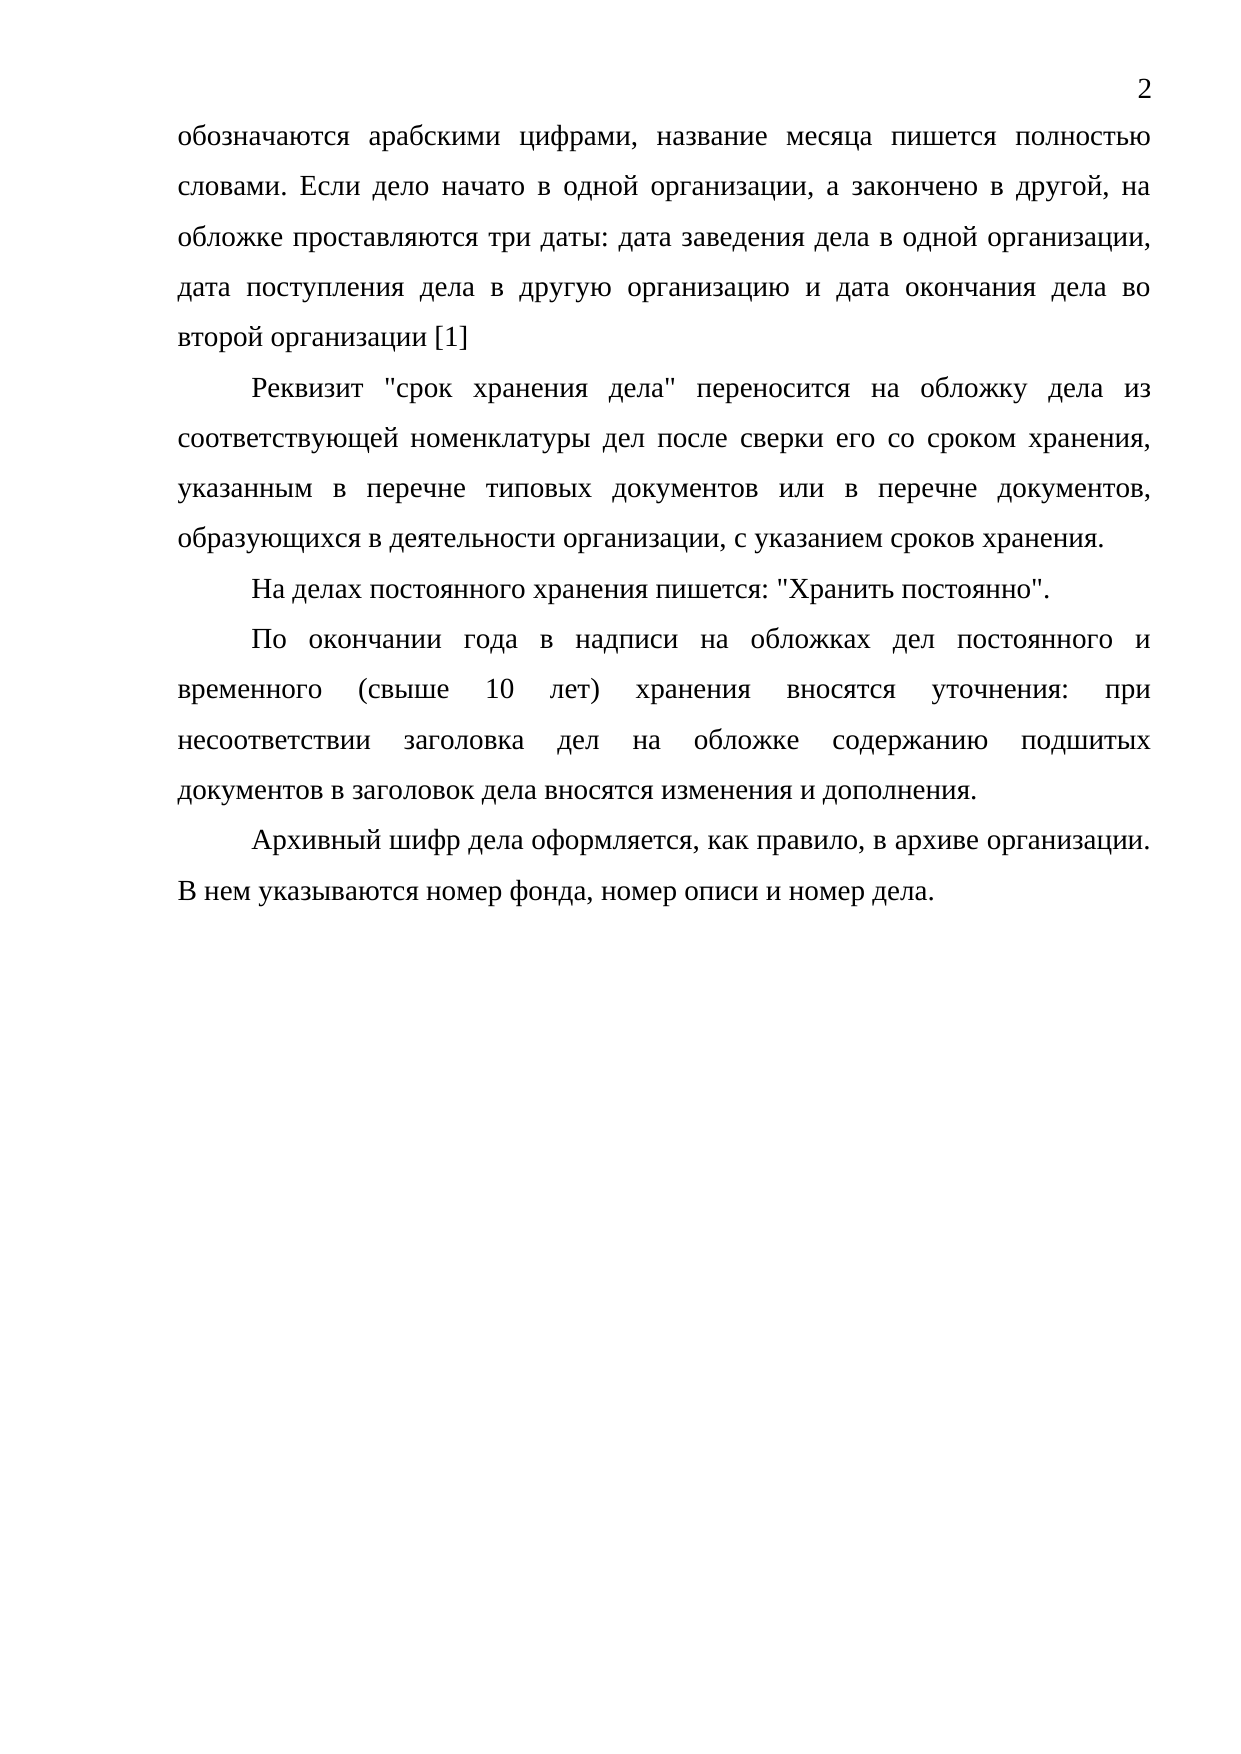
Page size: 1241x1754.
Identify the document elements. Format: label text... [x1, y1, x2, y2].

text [177, 118, 1152, 353]
text Архивный шифр дела оформляется, как правило, в архиве организации. В нем указываются номер фонда, номер описи и номер дела. [177, 822, 1152, 906]
text На делах постоянного хранения пишется: "Хранить постоянно". [177, 571, 1152, 604]
text Реквизит "срок хранения дела" переносится на обложку дела из соответствующей номенклатуры дел после сверки его со сроком хранения, указанным в перечне типовых документов или в перечне документов, образующихся в деятельности организации, с указанием сроков хранения. [177, 370, 1152, 554]
text По окончании года в надписи на обложках дел постоянного и временного (свыше 10 лет) хранения вносятся уточнения: при несоответствии заголовка дел на обложке содержанию подшитых документов в заголовок дела вносятся изменения и дополнения. [177, 621, 1152, 806]
